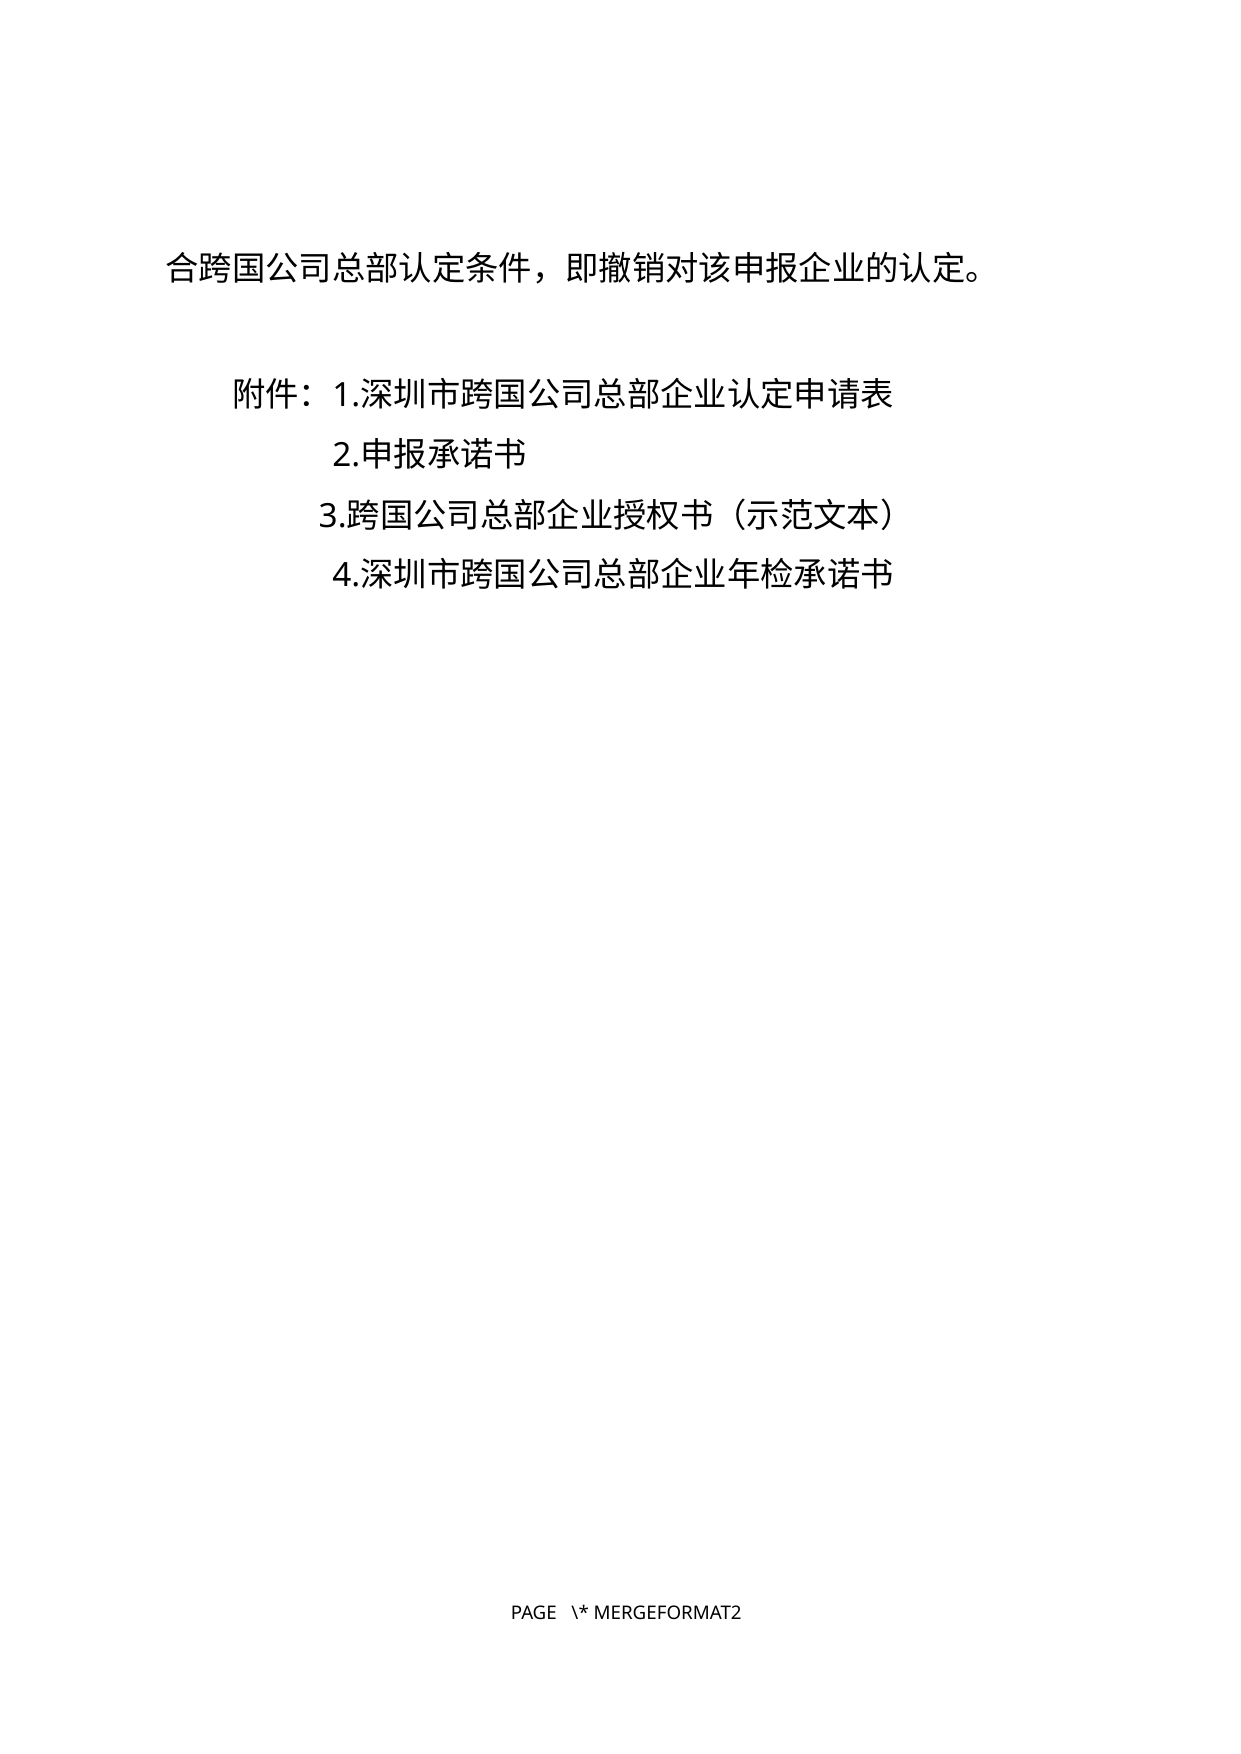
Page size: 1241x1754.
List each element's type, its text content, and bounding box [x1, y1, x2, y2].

text 3.跨国公司总部企业授权书（示范文本） [165, 479, 1087, 539]
text 附件：1.深圳市跨国公司总部企业认定申请表 [165, 358, 1087, 418]
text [165, 233, 1087, 298]
text 4.深圳市跨国公司总部企业年检承诺书 [165, 539, 1087, 604]
text 2.申报承诺书 [165, 418, 1087, 479]
